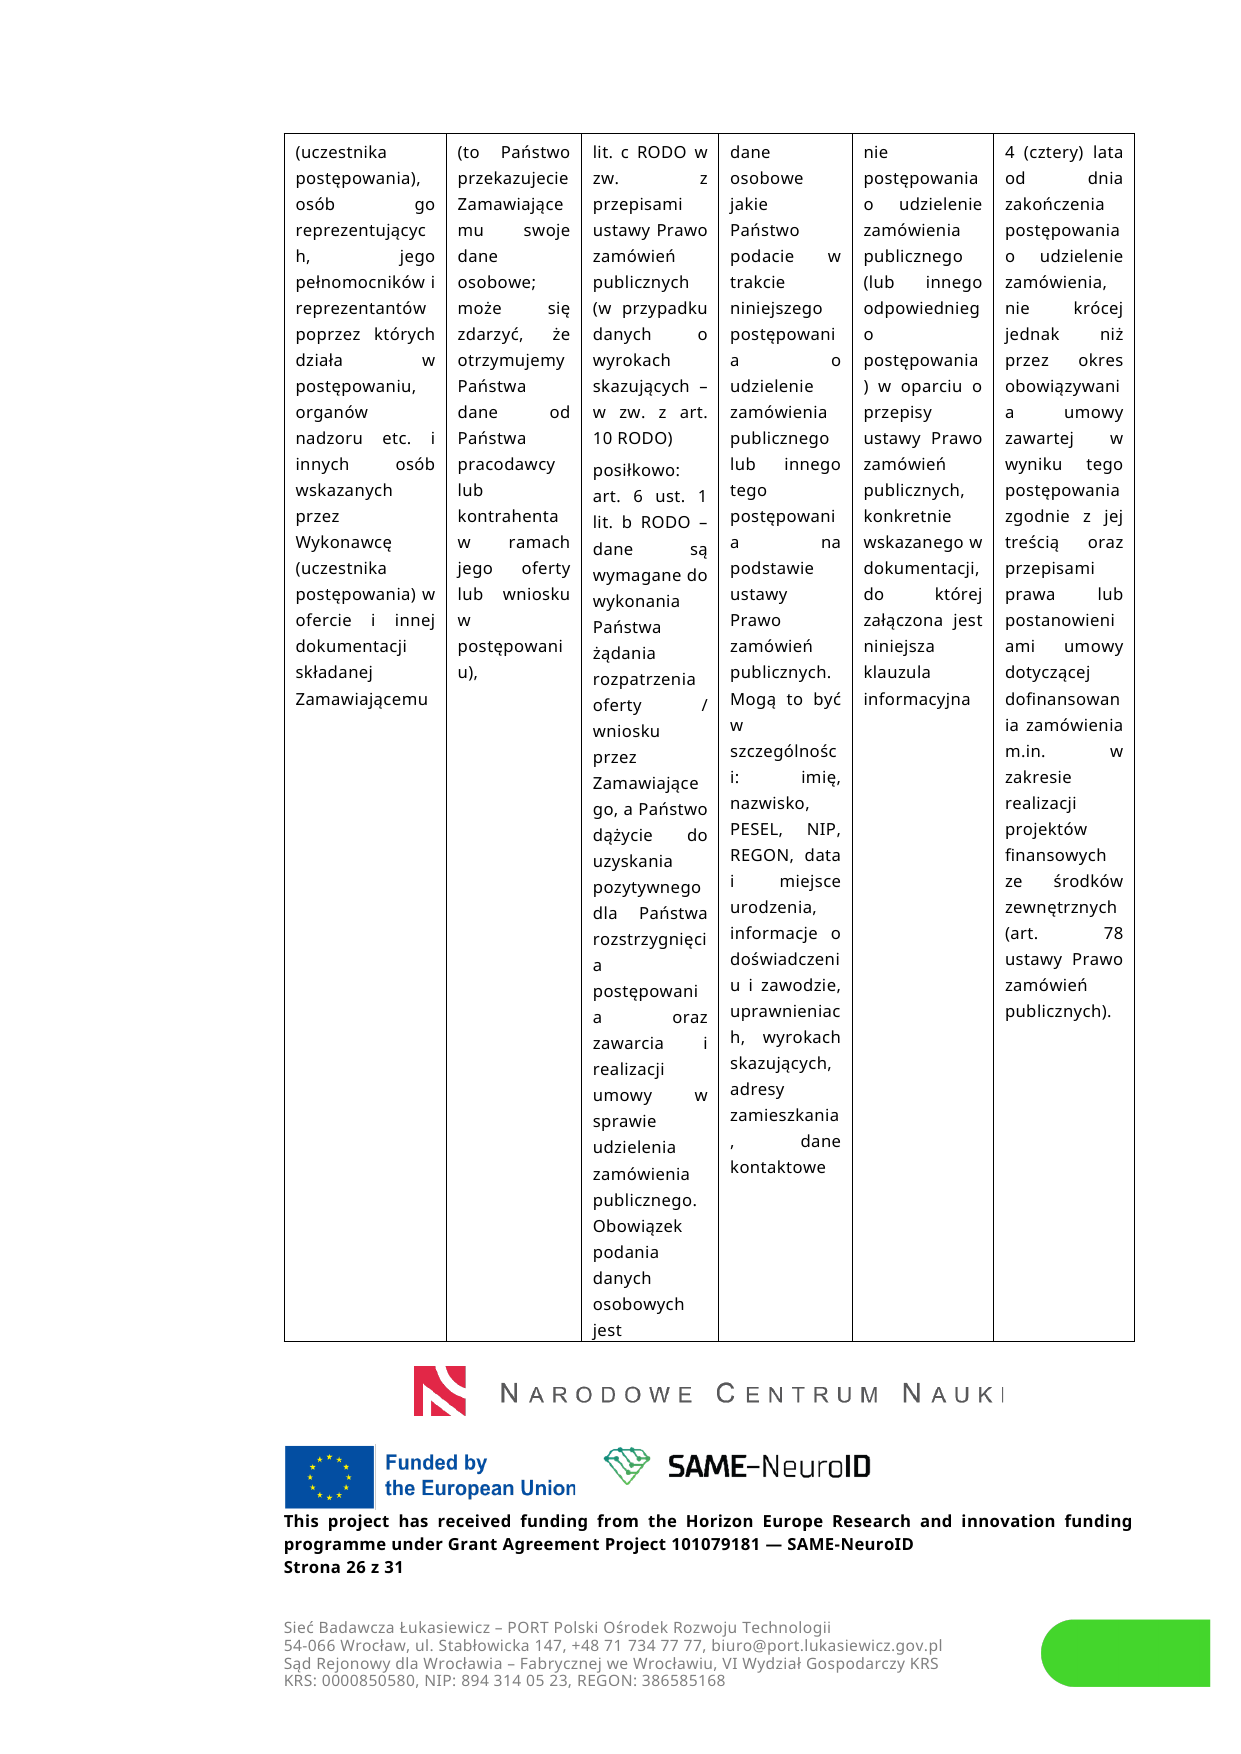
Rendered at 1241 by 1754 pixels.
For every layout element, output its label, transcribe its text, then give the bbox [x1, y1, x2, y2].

picture [1037, 1615, 1240, 1754]
picture [283, 1366, 1004, 1510]
